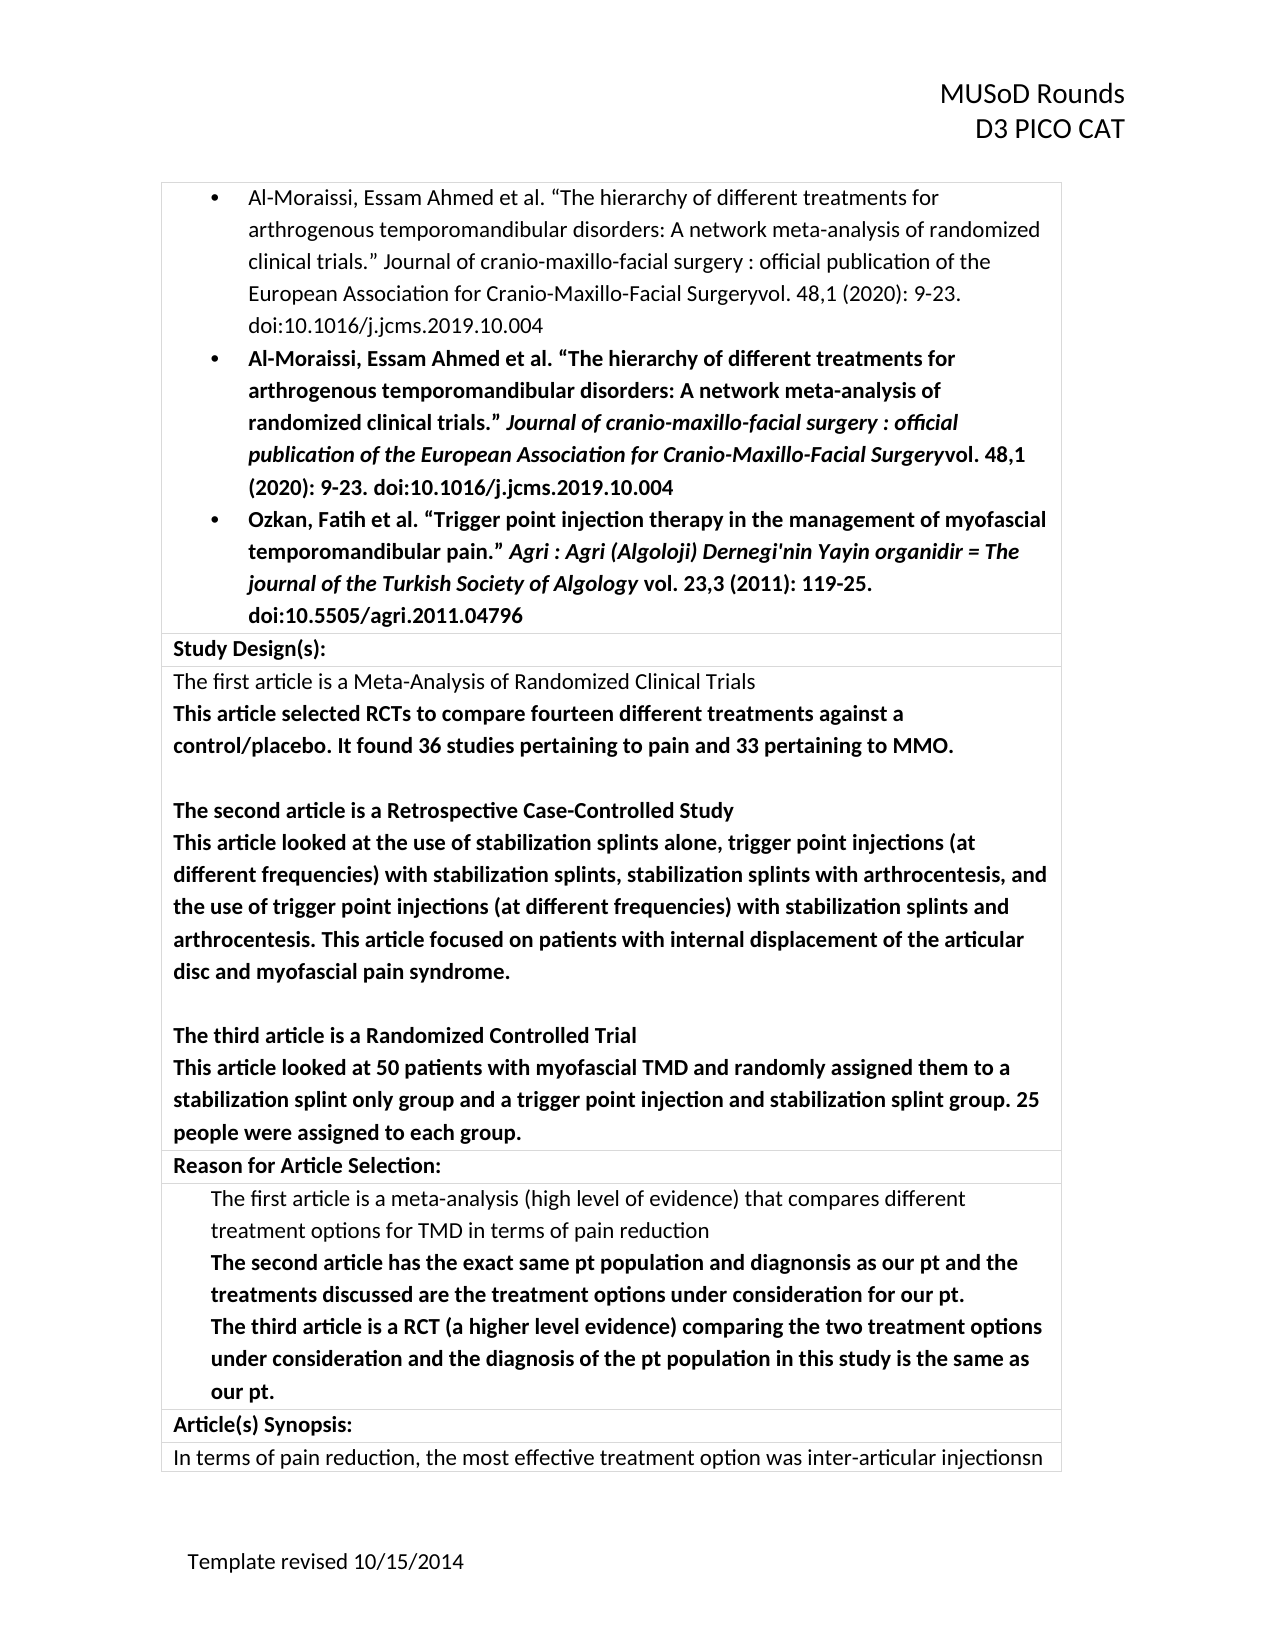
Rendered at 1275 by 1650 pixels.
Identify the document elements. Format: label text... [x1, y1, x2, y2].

table_cell Reason for Article Selection: [162, 1151, 1061, 1183]
table_cell Study Design(s): [162, 634, 1061, 666]
table_cell Article(s) Synopsis: [162, 1410, 1061, 1442]
